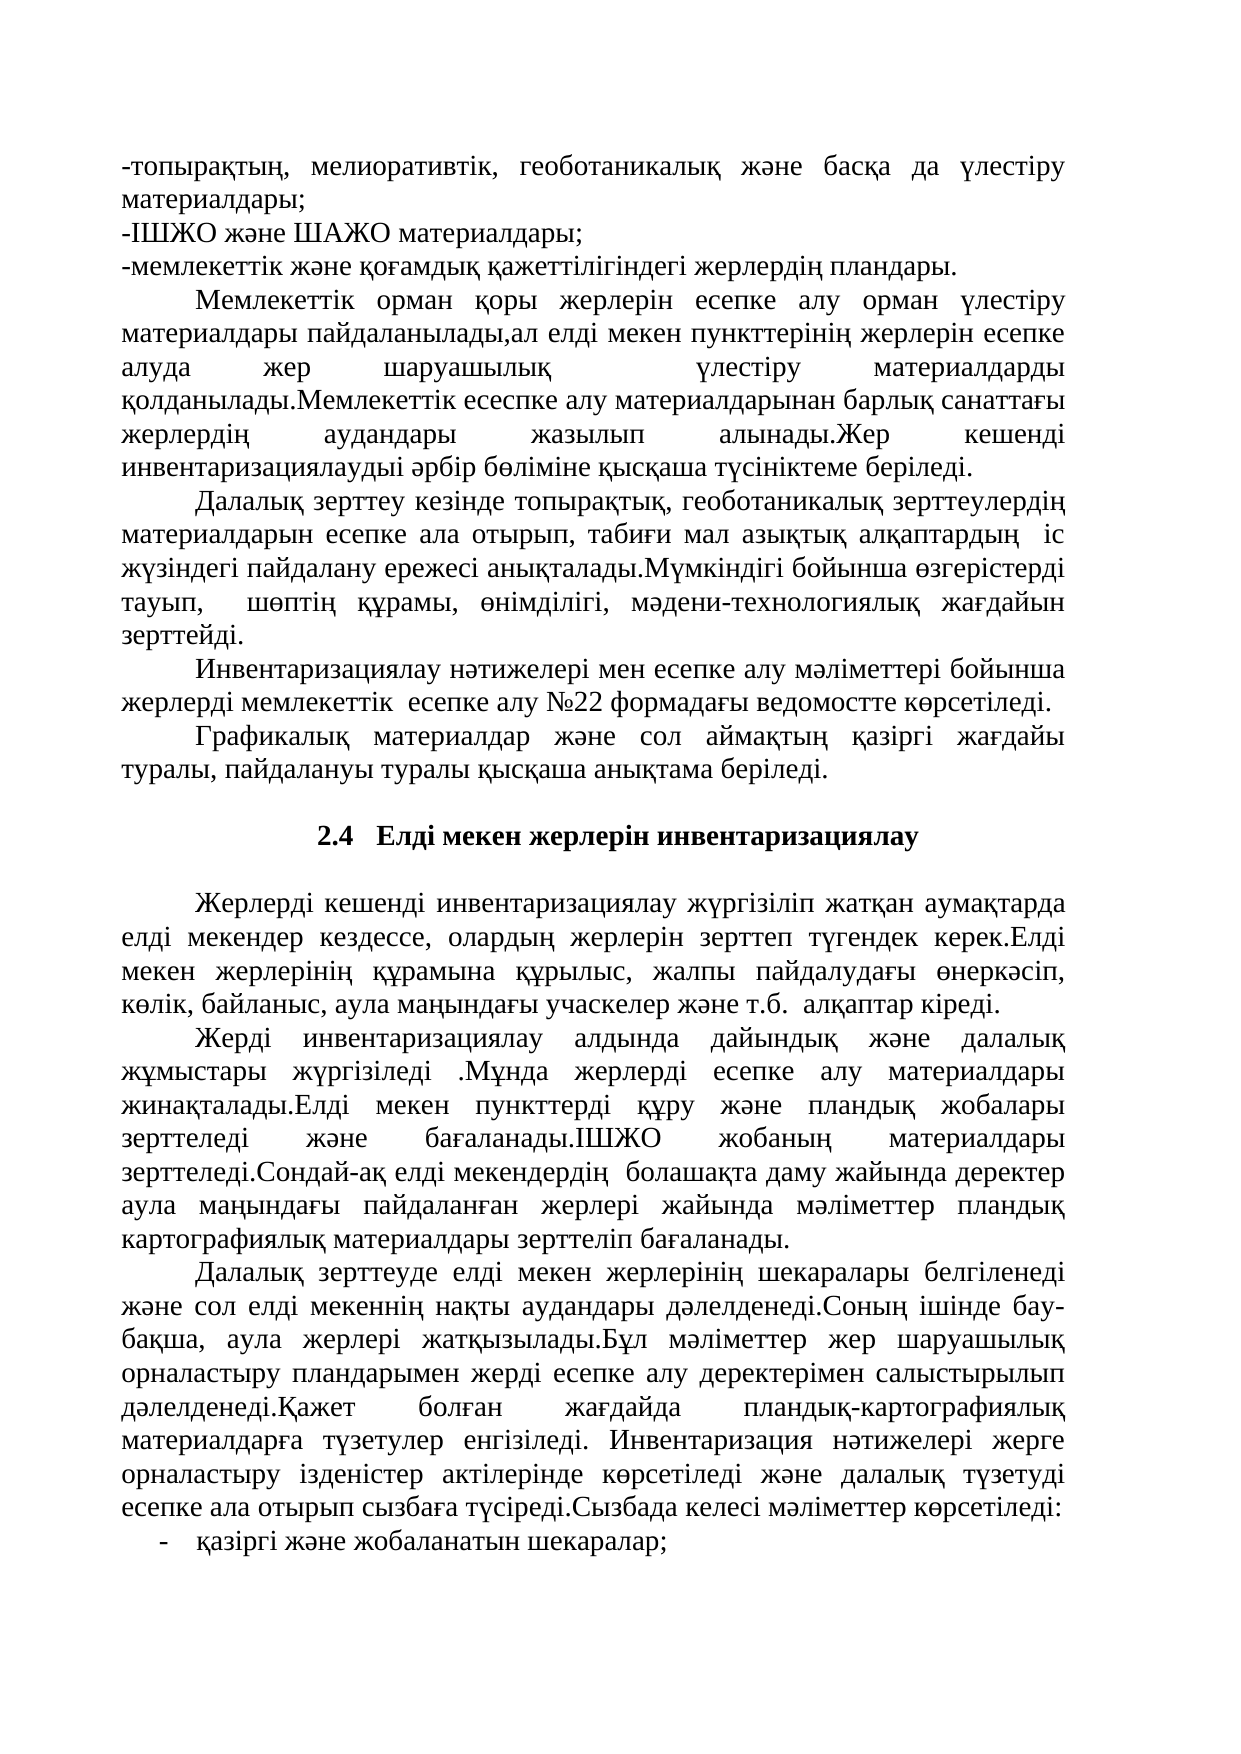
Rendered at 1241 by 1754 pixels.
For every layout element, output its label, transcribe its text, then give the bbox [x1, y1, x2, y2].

list қазіргі және жобаланатын шекаралар; [158, 1523, 1066, 1556]
text -мемлекеттік және қоғамдық қажеттілігіндегі жерлердің пландары. [121, 248, 1066, 282]
text Жерлерді кешенді инвентаризациялау жүргізіліп жатқан аумақтарда елді мекендер кездессе, олардың жерлерін зерттеп түгендек керек.Елді мекен жерлерінің құрамына құрылыс, жалпы пайдалудағы өнеркәсіп, көлік, байланыс, аула маңындағы учаскелер және т.б. алқаптар кіреді. [121, 886, 1066, 1020]
text -топырақтың, мелиоративтік, геоботаникалық және басқа да үлестіру материалдары; [121, 148, 1066, 215]
text Далалық зерттеу кезінде топырақтық, геоботаникалық зерттеулердің материалдарын есепке ала отырып, табиғи мал азықтық алқаптардың іс жүзіндегі пайдалану ережесі анықталады.Мүмкіндігі бойынша өзгерістерді тауып, шөптің құрамы, өнімділігі, мәдени-технологиялық жағдайын зерттейді. [121, 483, 1066, 651]
text Инвентаризациялау нәтижелері мен есепке алу мәліметтері бойынша жерлерді мемлекеттік есепке алу №22 формадағы ведомостте көрсетіледі. [121, 651, 1066, 718]
text -ІШЖО және ШАЖО материалдары; [121, 215, 1066, 248]
text Жерді инвентаризациялау алдында дайындық және далалық жұмыстары жүргізіледі .Мұнда жерлерді есепке алу материалдары жинақталады.Елді мекен пункттерді құру және пландық жобалары зерттеледі және бағаланады.ІШЖО жобаның материалдары зерттеледі.Сондай-ақ елді мекендердің болашақта даму жайында деректер аула маңындағы пайдаланған жерлері жайында мәліметтер пландық картографиялық материалдары зерттеліп бағаланады. [121, 1020, 1066, 1254]
text Далалық зерттеуде елді мекен жерлерінің шекаралары белгіленеді және сол елді мекеннің нақты аудандары дәлелденеді.Соның ішінде бау-бақша, аула жерлері жатқызылады.Бұл мәліметтер жер шаруашылық орналастыру пландарымен жерді есепке алу деректерімен салыстырылып дәлелденеді.Қажет болған жағдайда пландық-картографиялық материалдарға түзетулер енгізіледі. Инвентаризация нәтижелері жерге орналастыру ізденістер актілерінде көрсетіледі және далалық түзетуді есепке ала отырып сызбаға түсіреді.Сызбада келесі мәліметтер көрсетіледі: [121, 1254, 1066, 1523]
text Графикалық материалдар және сол аймақтың қазіргі жағдайы туралы, пайдалануы туралы қысқаша анықтама беріледі. [121, 718, 1066, 785]
list Елді мекен жерлерін инвентаризациялау [317, 818, 1066, 852]
text Мемлекеттік орман қоры жерлерін есепке алу орман үлестіру материалдары пайдаланылады,ал елді мекен пункттерінің жерлерін есепке алуда жер шаруашылық үлестіру материалдарды қолданылады.Мемлекеттік есеспке алу материалдарынан барлық санаттағы жерлердің аудандары жазылып алынады.Жер кешенді инвентаризациялаудыі әрбір бөліміне қысқаша түсініктеме беріледі. [121, 282, 1066, 483]
